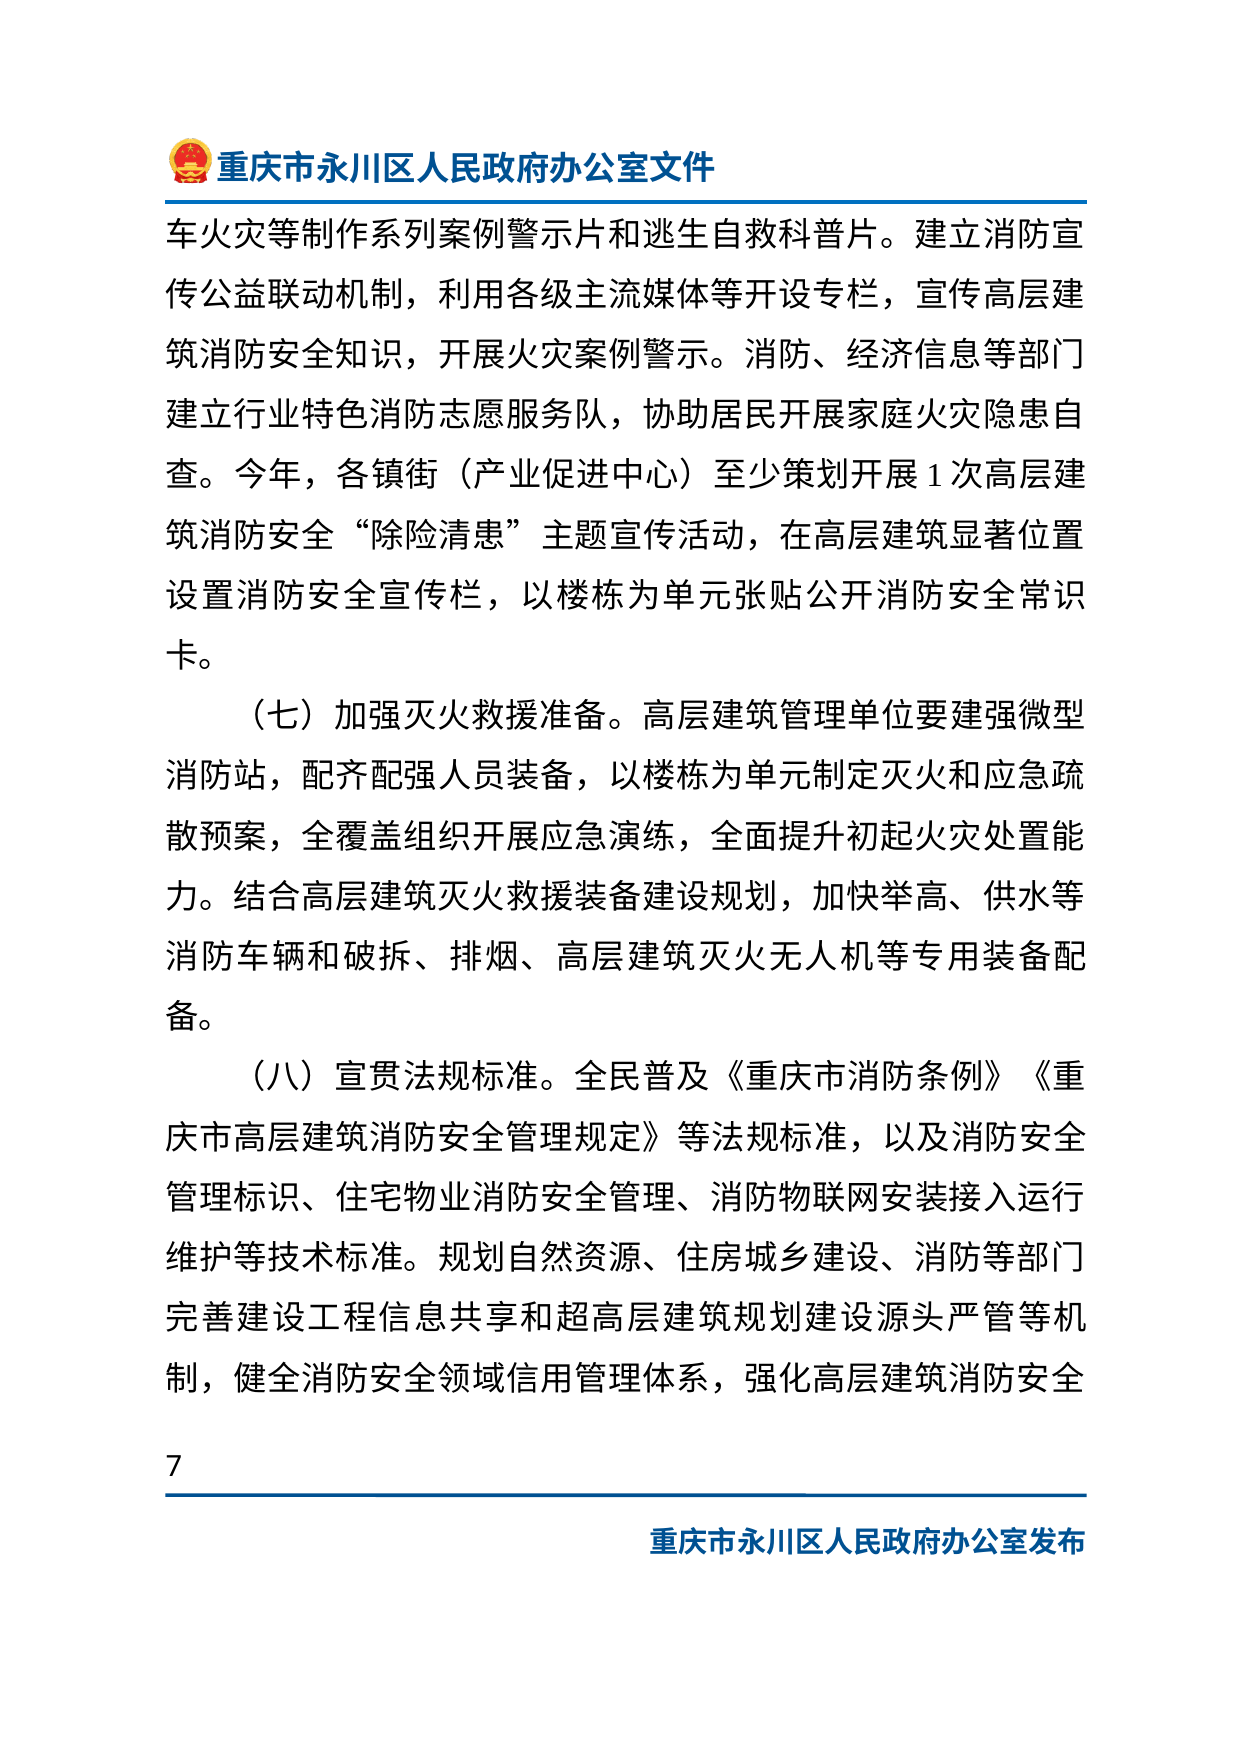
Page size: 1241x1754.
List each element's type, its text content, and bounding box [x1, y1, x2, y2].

text （七）加强灭火救援准备。高层建筑管理单位要建强微型消防站，配齐配强人员装备，以楼栋为单元制定灭火和应急疏散预案，全覆盖组织开展应急演练，全面提升初起火灾处置能力。结合高层建筑灭火救援装备建设规划，加快举高、供水等消防车辆和破拆、排烟、高层建筑灭火无人机等专用装备配备。 [165, 689, 1087, 1038]
picture [165, 136, 216, 187]
